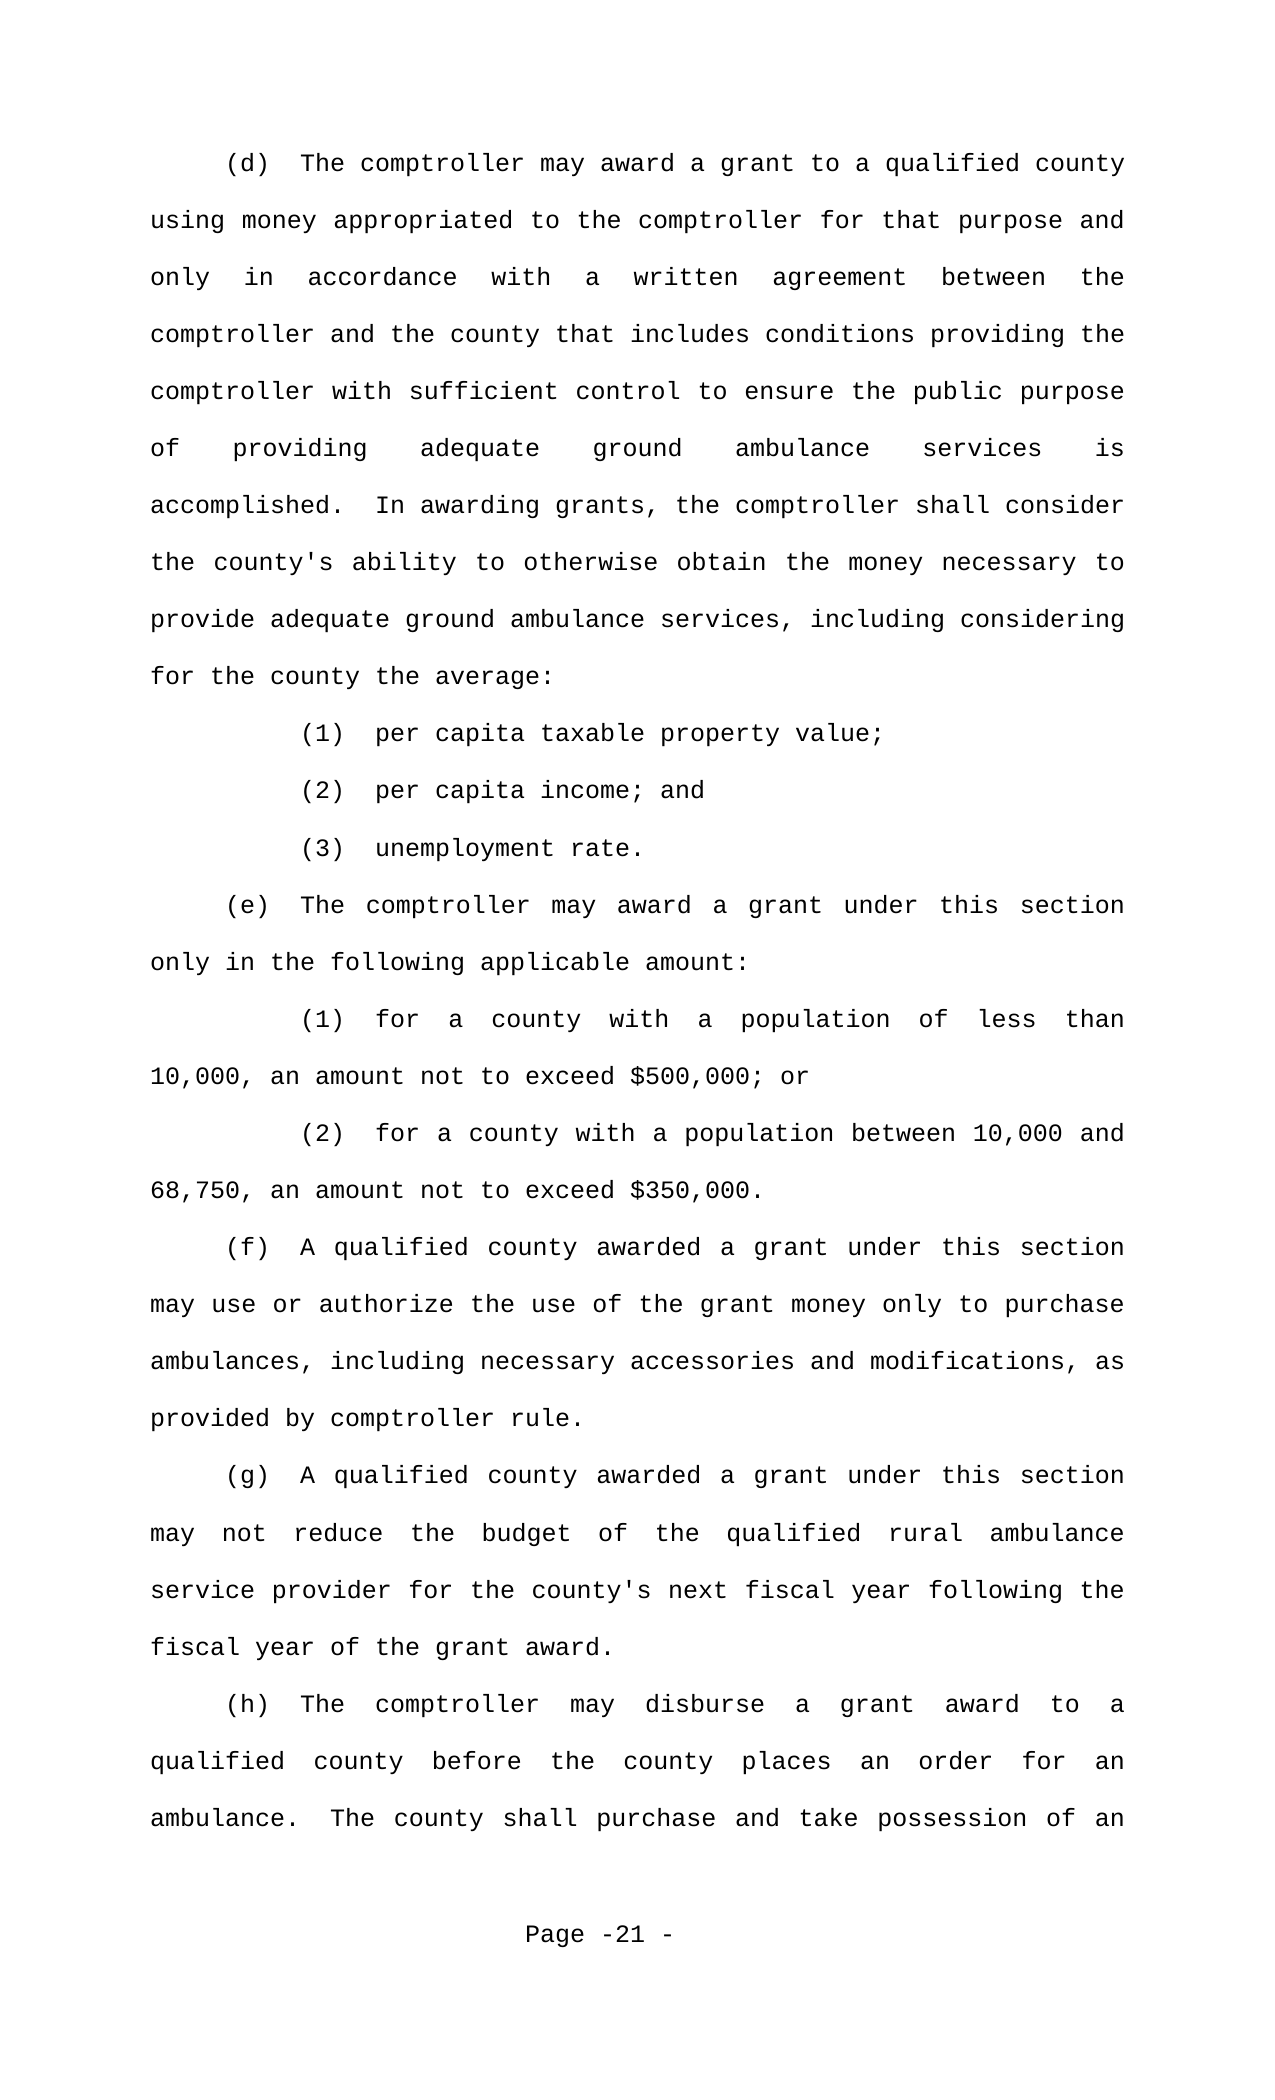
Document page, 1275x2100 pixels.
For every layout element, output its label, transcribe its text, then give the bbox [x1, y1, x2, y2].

text (e) The comptroller may award a grant under this section only in the following applicable amount: [150, 892, 1125, 978]
text (2) per capita income; and [150, 778, 1125, 806]
text (f) A qualified county awarded a grant under this section may use or authorize the use of the grant money only to purchase ambulances, including necessary accessories and modifications, as provided by comptroller rule. [150, 1234, 1125, 1434]
text (d) The comptroller may award a grant to a qualified county using money appropriated to the comptroller for that purpose and only in accordance with a written agreement between the comptroller and the county that includes conditions providing the comptroller with sufficient control to ensure the public purpose of providing adequate ground ambulance services is accomplished. In awarding grants, the comptroller shall consider the county's ability to otherwise obtain the money necessary to provide adequate ground ambulance services, including considering for the county the average: [150, 150, 1125, 692]
text (3) unemployment rate. [150, 835, 1125, 863]
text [150, 1691, 1125, 1834]
text (g) A qualified county awarded a grant under this section may not reduce the budget of the qualified rural ambulance service provider for the county's next fiscal year following the fiscal year of the grant award. [150, 1463, 1125, 1663]
text (2) for a county with a population between 10,000 and 68,750, an amount not to exceed $350,000. [150, 1120, 1125, 1206]
text (1) for a county with a population of less than 10,000, an amount not to exceed $500,000; or [150, 1006, 1125, 1092]
text (1) per capita taxable property value; [150, 721, 1125, 749]
